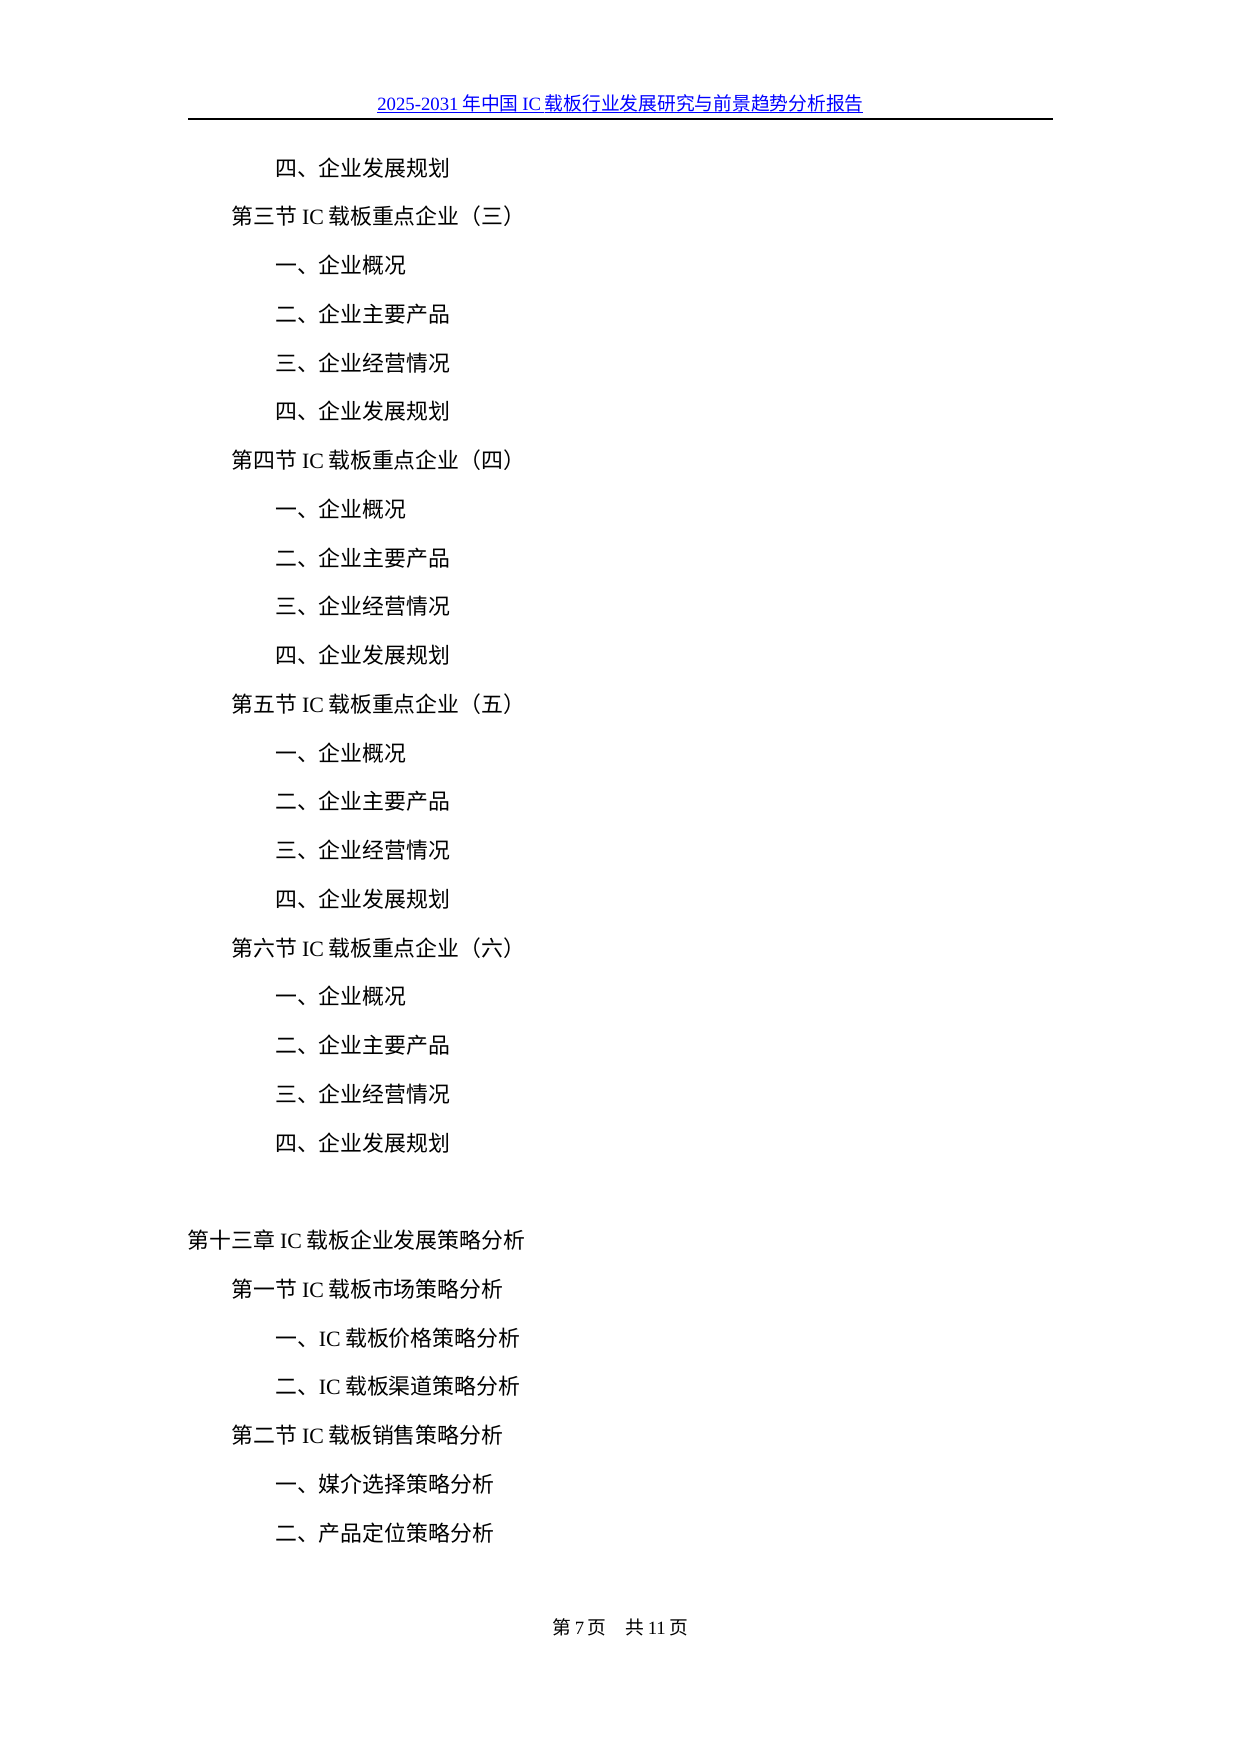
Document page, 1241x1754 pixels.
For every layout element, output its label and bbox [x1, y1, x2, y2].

text [187, 150, 1053, 1548]
